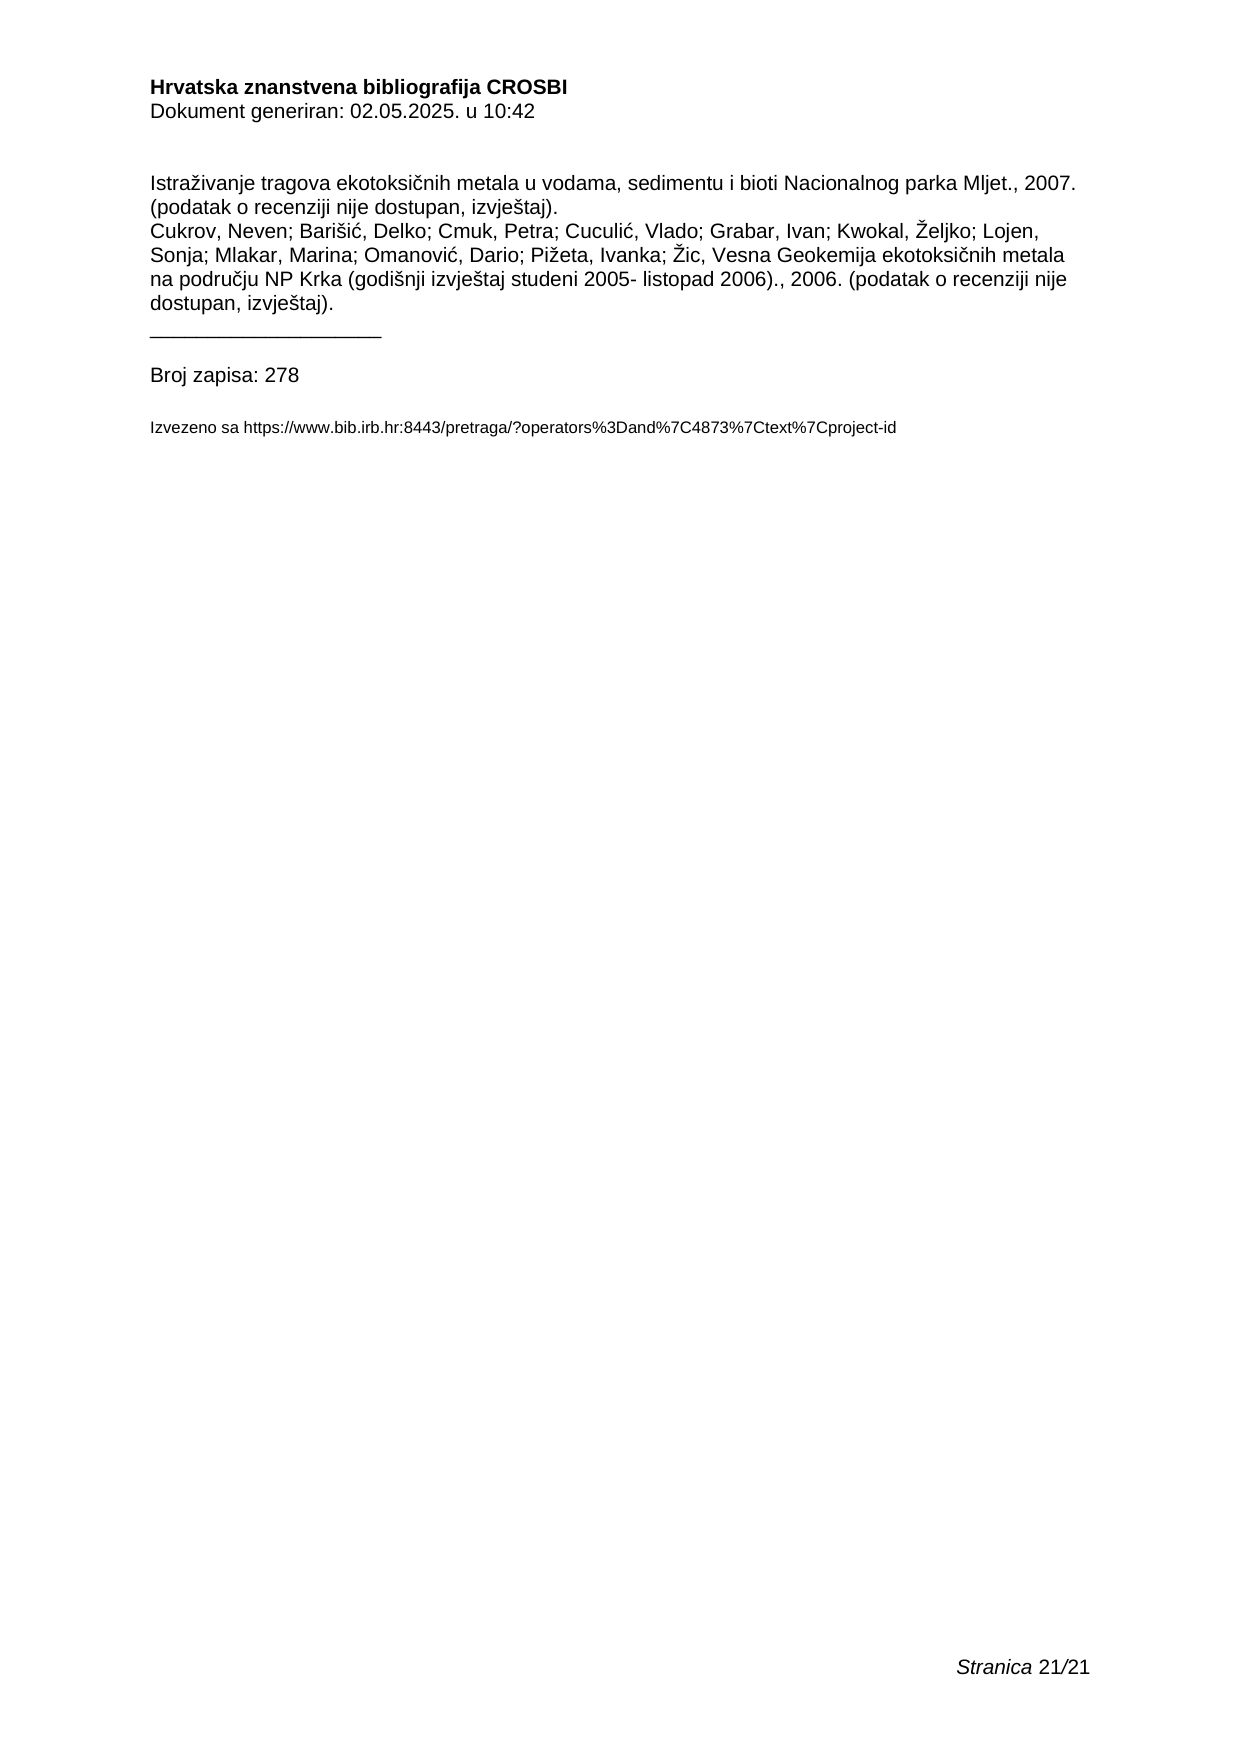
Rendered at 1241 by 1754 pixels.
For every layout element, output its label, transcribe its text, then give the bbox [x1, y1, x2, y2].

text ____________________ [150, 315, 1090, 339]
text Broj zapisa: 278 [150, 363, 1090, 387]
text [150, 171, 1090, 219]
text Izvezeno sa https://www.bib.irb.hr:8443/pretraga/?operators%3Dand%7C4873%7Ctext%7Cproject-id [150, 418, 1090, 437]
text Cukrov, Neven; Barišić, Delko; Cmuk, Petra; Cuculić, Vlado; Grabar, Ivan; Kwokal, Željko; Lojen, Sonja; Mlakar, Marina; Omanović, Dario; Pižeta, Ivanka; Žic, Vesna [150, 219, 1090, 315]
